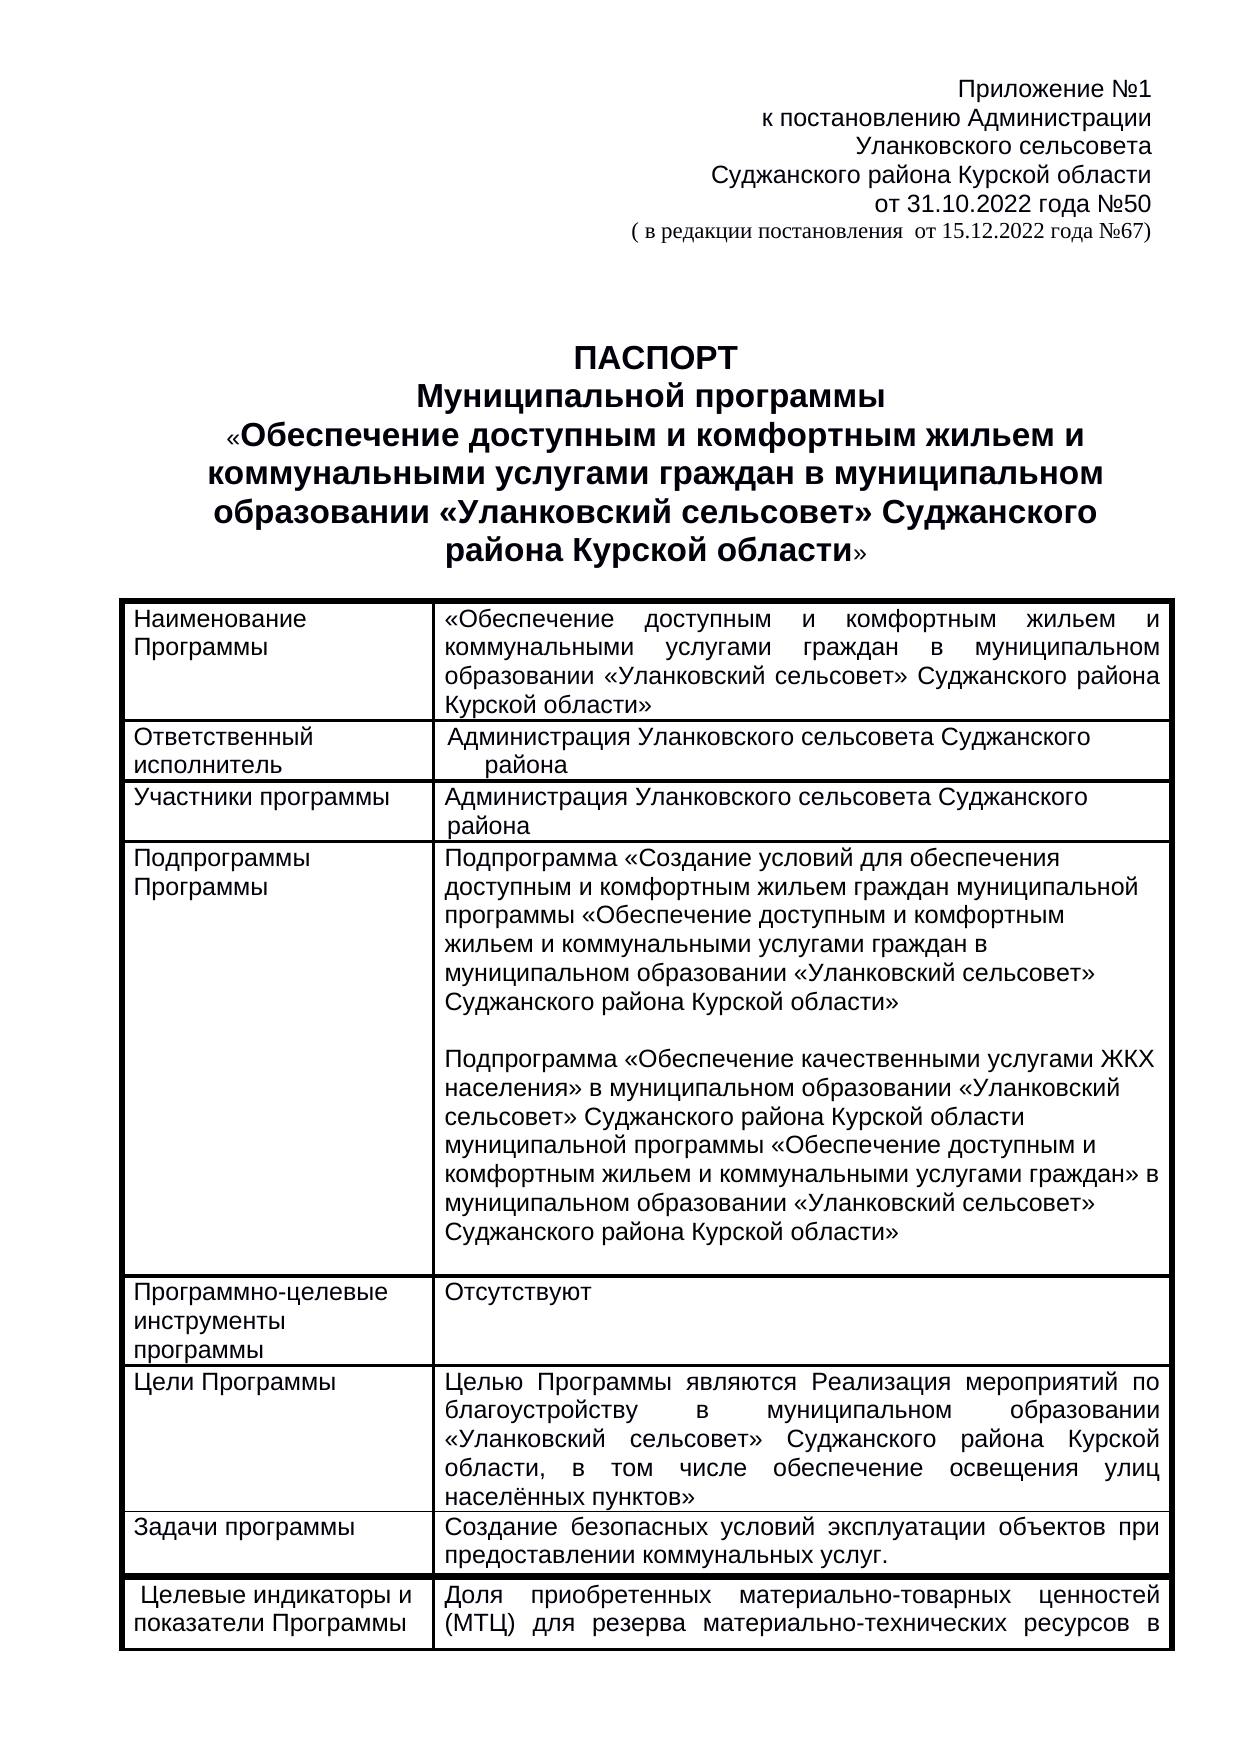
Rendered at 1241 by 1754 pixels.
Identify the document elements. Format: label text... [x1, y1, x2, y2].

table_cell Программно-целевые инструменты программы [125, 1278, 432, 1364]
text Суджанского района Курской области [159, 160, 1152, 189]
text Муниципальной программы «Обеспечение доступным и комфортным жильем и коммунальными услугами граждан в муниципальном образовании «Уланковский сельсовет» Суджанского района Курской области» [159, 376, 1152, 569]
table_cell Подпрограммы Программы [125, 843, 432, 1274]
table_cell Подпрограмма «Создание условий для обеспечения доступным и комфортным жильем граждан муниципальной программы «Обеспечение доступным и комфортным жильем и коммунальными услугами граждан в муниципальном образовании «Уланковский сельсовет» Суджанского района Курской области» Подпрограмма «Обеспечение качественными услугами ЖКХ населения» в муниципальном образовании «Уланковский сельсовет» Суджанского района Курской области муниципальной программы «Обеспечение доступным и комфортным жильем и коммунальными услугами граждан» в муниципальном образовании «Уланковский сельсовет» Суджанского района Курской области» [435, 843, 1169, 1274]
table_cell Создание безопасных условий эксплуатации объектов при предоставлении коммунальных услуг. [435, 1512, 1169, 1573]
table_cell Отсутствуют [435, 1278, 1169, 1364]
text к постановлению Администрации [159, 103, 1152, 131]
table_header Наименование Программы [125, 604, 432, 719]
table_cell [125, 1580, 432, 1647]
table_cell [435, 1580, 1169, 1647]
table_cell Администрация Уланковского сельсовета Суджанского района [435, 783, 1169, 840]
table_cell Целью Программы являются Реализация мероприятий по благоустройству в муниципальном образовании «Уланковский сельсовет» Суджанского района Курской области, в том числе обеспечение освещения улиц населённых пунктов» [435, 1367, 1169, 1511]
text Уланковского сельсовета [159, 131, 1152, 160]
table_cell Администрация Уланковского сельсовета Суджанского района [435, 722, 1169, 779]
text ( в редакции постановления от 15.12.2022 года №67) [159, 218, 1152, 244]
text ПАСПОРТ [159, 338, 1152, 376]
table_cell Участники программы [125, 783, 432, 840]
text от 31.10.2022 года №50 [159, 189, 1152, 218]
table_cell Ответственный исполнитель [125, 722, 432, 779]
text Приложение №1 [159, 74, 1152, 103]
table_cell Цели Программы [125, 1367, 432, 1511]
table_header «Обеспечение доступным и комфортным жильем и коммунальными услугами граждан в муниципальном образовании «Уланковский сельсовет» Суджанского района Курской области» [435, 604, 1169, 719]
table_cell Задачи программы [125, 1512, 432, 1573]
